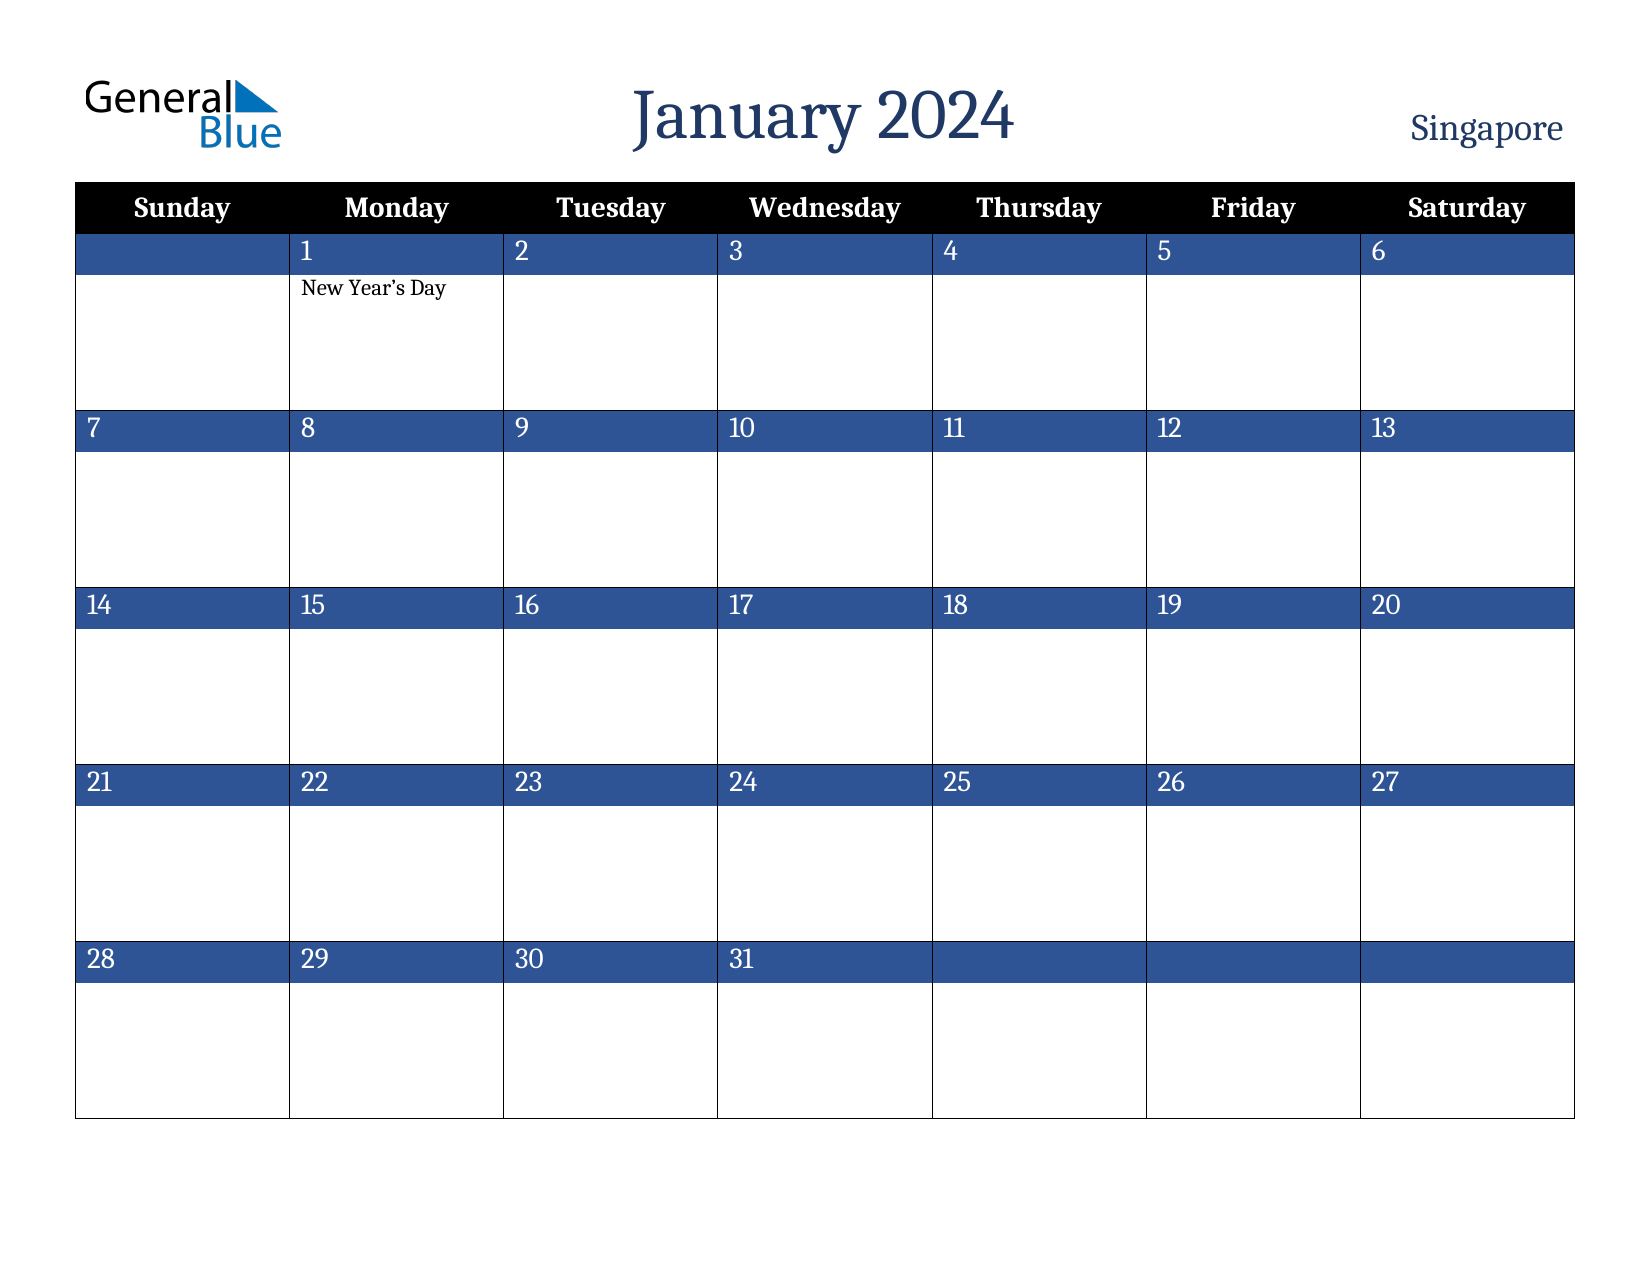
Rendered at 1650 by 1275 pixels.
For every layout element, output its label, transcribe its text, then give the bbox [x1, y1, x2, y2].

table_cell [76, 452, 289, 587]
table_cell [76, 234, 289, 275]
table_cell 12 [1147, 411, 1360, 452]
table_cell 14 [76, 588, 289, 629]
table_cell [1361, 452, 1574, 587]
table_cell [1147, 983, 1360, 1118]
table_cell [1147, 452, 1360, 587]
table_header [76, 75, 503, 182]
table_cell 19 [1147, 588, 1360, 629]
table_cell [933, 629, 1146, 764]
table_cell [718, 275, 932, 410]
table_cell [290, 806, 503, 941]
table_cell 24 [718, 765, 932, 806]
table_cell [1361, 806, 1574, 941]
table_cell 3 [718, 234, 932, 275]
table_cell 7 [76, 411, 289, 452]
table_cell Saturday [1361, 183, 1574, 233]
table_cell [504, 806, 717, 941]
table_cell [933, 275, 1146, 410]
table_cell [718, 629, 932, 764]
table_cell [76, 629, 289, 764]
table_cell 13 [1361, 411, 1574, 452]
table_cell [504, 629, 717, 764]
table_cell 28 [76, 942, 289, 983]
table_cell 4 [933, 234, 1146, 275]
table_cell 23 [504, 765, 717, 806]
table_cell [76, 806, 289, 941]
table_cell [933, 452, 1146, 587]
table_cell 1 [290, 234, 503, 275]
table_cell 17 [718, 588, 932, 629]
table_cell 31 [718, 942, 932, 983]
table_cell Thursday [933, 183, 1146, 233]
table_cell [933, 942, 1146, 983]
table_cell Monday [290, 183, 503, 233]
table_cell 2 [504, 234, 717, 275]
table_cell 11 [933, 411, 1146, 452]
table_cell [718, 983, 932, 1118]
table_cell [1147, 942, 1360, 983]
table_cell [1361, 983, 1574, 1118]
table_cell [1147, 629, 1360, 764]
table_cell 5 [1147, 234, 1360, 275]
table_cell [1361, 275, 1574, 410]
table_cell [933, 983, 1146, 1118]
table_cell Tuesday [504, 183, 717, 233]
table_cell 8 [290, 411, 503, 452]
table_cell Friday [1147, 183, 1360, 233]
picture [86, 80, 281, 148]
table_header January 2024 [504, 75, 1146, 182]
table_cell [504, 983, 717, 1118]
table_cell 27 [1361, 765, 1574, 806]
table_cell 18 [933, 588, 1146, 629]
table_cell 21 [76, 765, 289, 806]
table_cell 26 [1147, 765, 1360, 806]
table_cell 16 [504, 588, 717, 629]
table_cell 10 [718, 411, 932, 452]
table_cell Wednesday [718, 183, 932, 233]
table_cell [1361, 942, 1574, 983]
table_cell [933, 806, 1146, 941]
table_cell [290, 452, 503, 587]
table_cell [1147, 806, 1360, 941]
table_cell [504, 275, 717, 410]
table_cell 6 [1361, 234, 1574, 275]
table_cell [1147, 275, 1360, 410]
table_cell [1361, 629, 1574, 764]
table_cell 25 [933, 765, 1146, 806]
table_cell [76, 983, 289, 1118]
table_cell [504, 452, 717, 587]
table_cell 22 [290, 765, 503, 806]
table_cell [76, 275, 289, 410]
table_cell [718, 452, 932, 587]
table_cell [718, 806, 932, 941]
table_cell 20 [1361, 588, 1574, 629]
table_cell New Year’s Day [290, 275, 503, 410]
table_cell 15 [290, 588, 503, 629]
table_header Singapore [1146, 75, 1574, 182]
table_cell [290, 983, 503, 1118]
table_cell Sunday [76, 183, 289, 233]
table_cell 29 [290, 942, 503, 983]
table_cell 30 [504, 942, 717, 983]
table_cell 9 [504, 411, 717, 452]
table_cell [290, 629, 503, 764]
